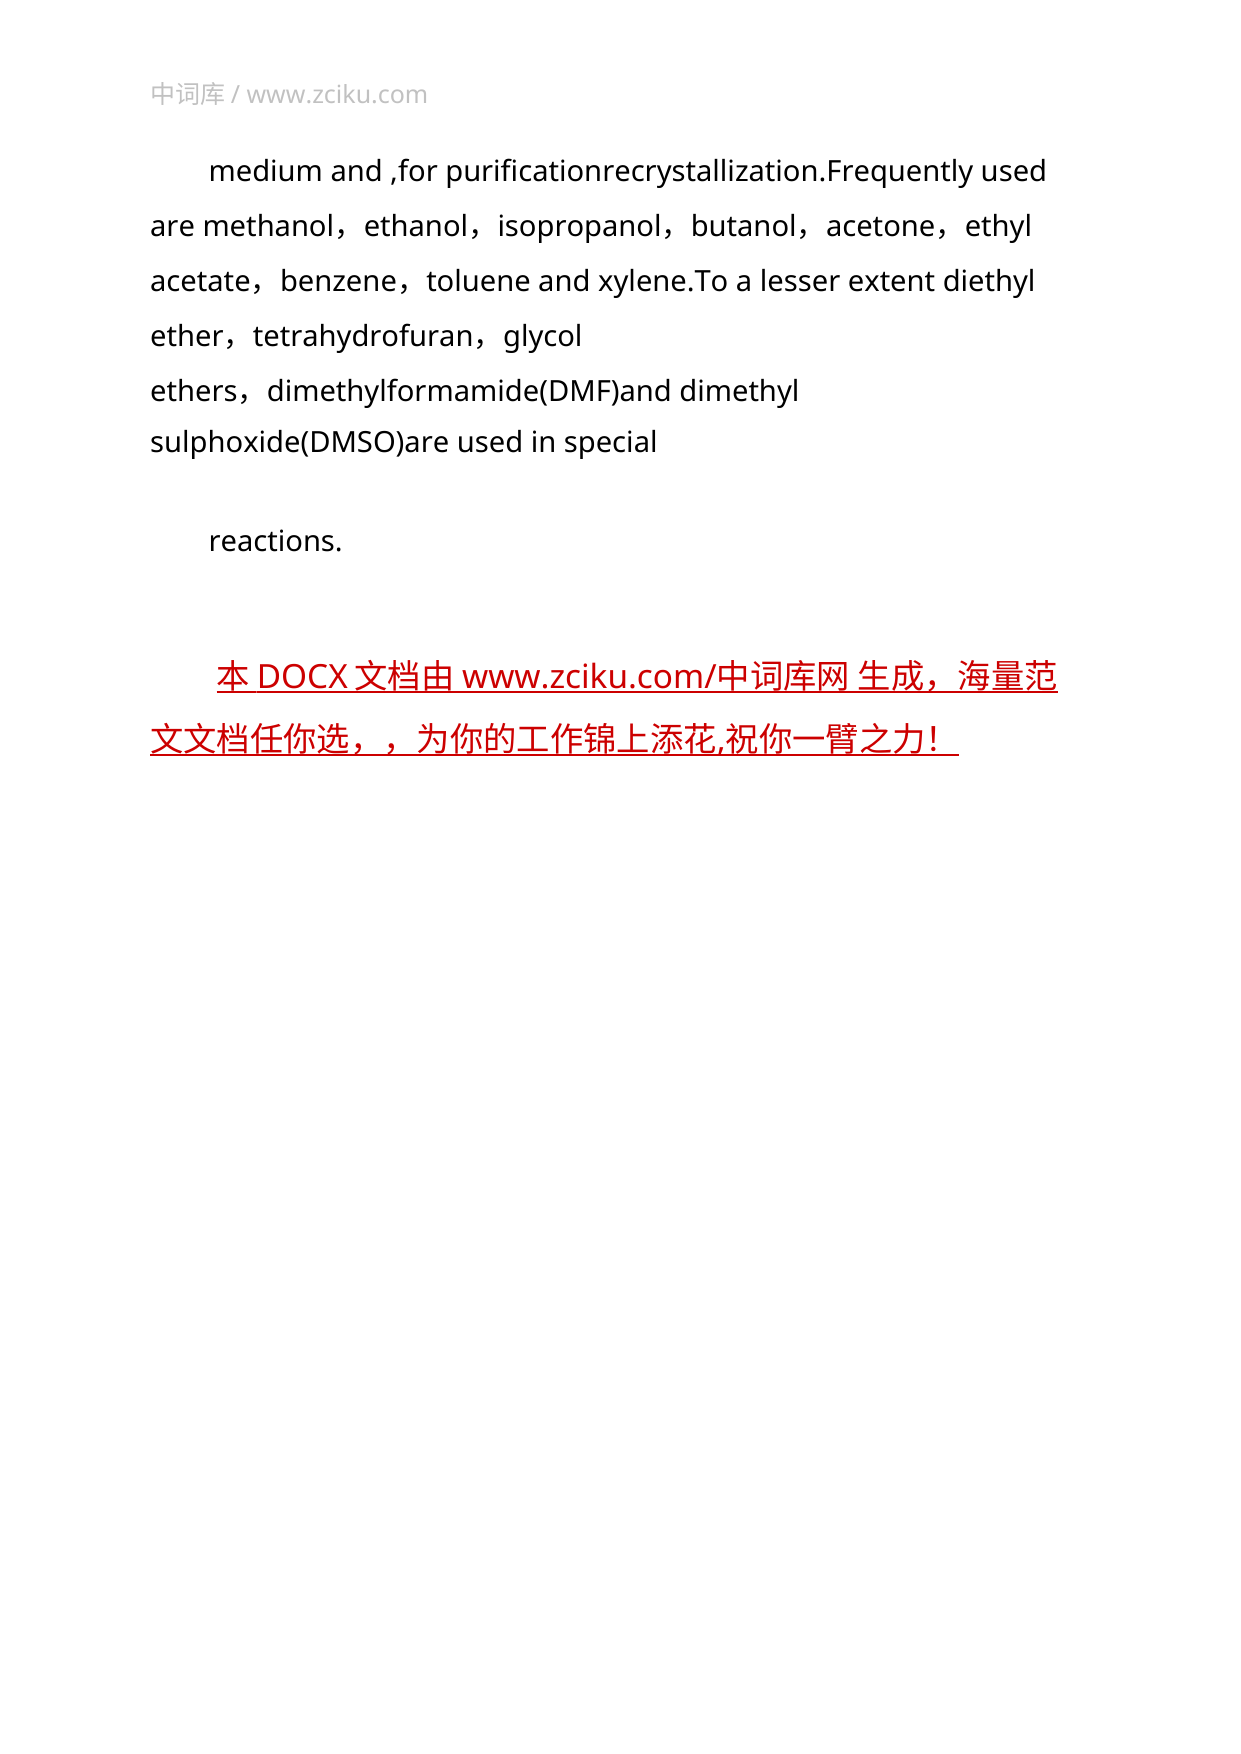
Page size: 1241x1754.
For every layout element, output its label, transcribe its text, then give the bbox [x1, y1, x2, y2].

text medium and ,for purificationrecrystallization.Frequently used are methanol，ethanol，isopropanol，butanol，acetone，ethyl acetate，benzene，toluene and xylene.To a lesser extent diethyl ether，tetrahydrofuran，glycol ethers，dimethylformamide(DMF)and dimethyl sulphoxide(DMSO)are used in special [150, 150, 1090, 461]
text 本DOCX文档由 www.zciku.com/中词库网 生成，海量范文文档任你选，，为你的工作锦上添花,祝你一臂之力！ [150, 650, 1090, 761]
text reactions. [150, 520, 1090, 560]
